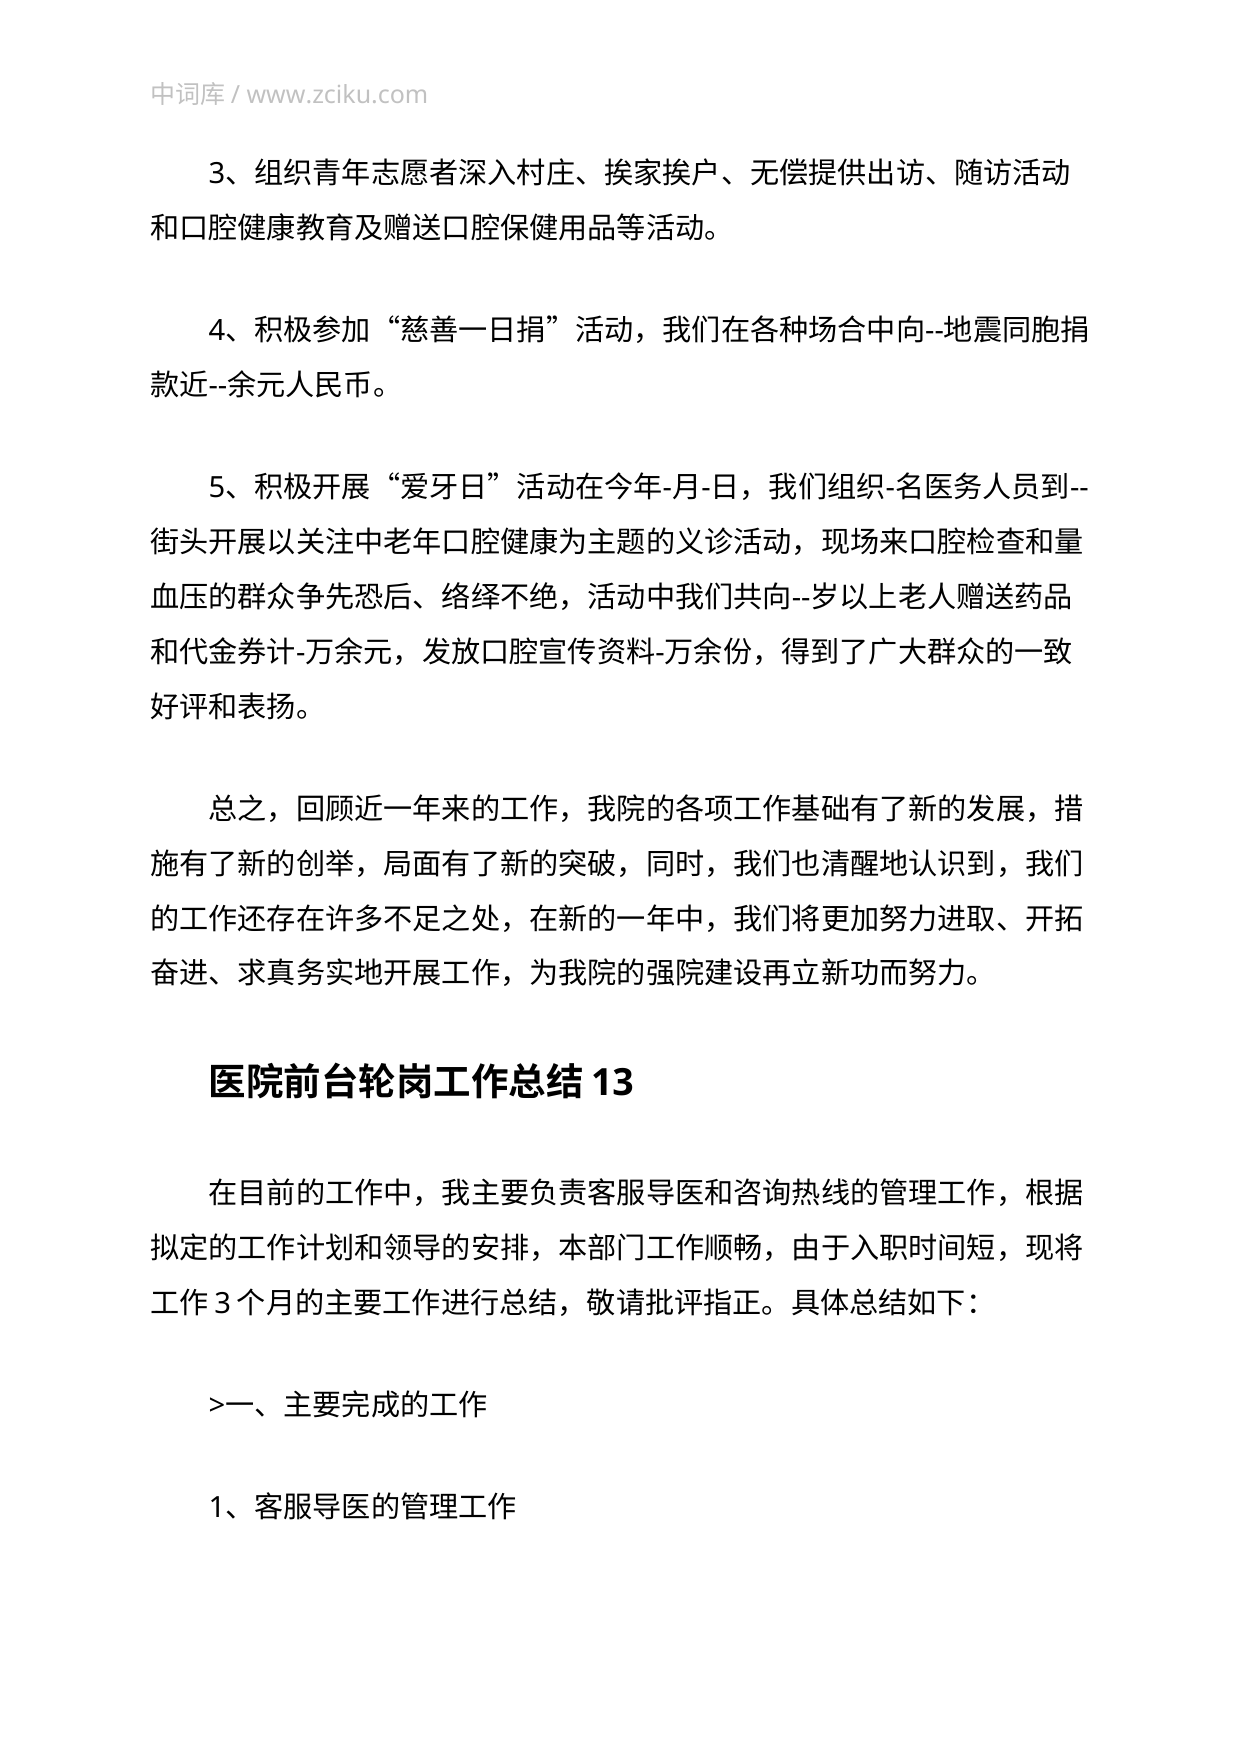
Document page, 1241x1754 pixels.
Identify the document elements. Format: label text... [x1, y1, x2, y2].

text 4、积极参加“慈善一日捐”活动，我们在各种场合中向--地震同胞捐款近--余元人民币。 [150, 307, 1090, 404]
text 医院前台轮岗工作总结13 [150, 1052, 1090, 1106]
text 3、组织青年志愿者深入村庄、挨家挨户、无偿提供出访、随访活动和口腔健康教育及赠送口腔保健用品等活动。 [150, 150, 1090, 247]
text 总之，回顾近一年来的工作，我院的各项工作基础有了新的发展，措施有了新的创举，局面有了新的突破，同时，我们也清醒地认识到，我们的工作还存在许多不足之处，在新的一年中，我们将更加努力进取、开拓奋进、求真务实地开展工作，为我院的强院建设再立新功而努力。 [150, 785, 1090, 992]
text 5、积极开展“爱牙日”活动在今年-月-日，我们组织-名医务人员到--街头开展以关注中老年口腔健康为主题的义诊活动，现场来口腔检查和量血压的群众争先恐后、络绎不绝，活动中我们共向--岁以上老人赠送药品和代金券计-万余元，发放口腔宣传资料-万余份，得到了广大群众的一致好评和表扬。 [150, 464, 1090, 726]
text 1、客服导医的管理工作 [150, 1483, 1090, 1526]
text 在目前的工作中，我主要负责客服导医和咨询热线的管理工作，根据拟定的工作计划和领导的安排，本部门工作顺畅，由于入职时间短，现将工作3个月的主要工作进行总结，敬请批评指正。具体总结如下： [150, 1169, 1090, 1322]
text >一、主要完成的工作 [150, 1381, 1090, 1424]
